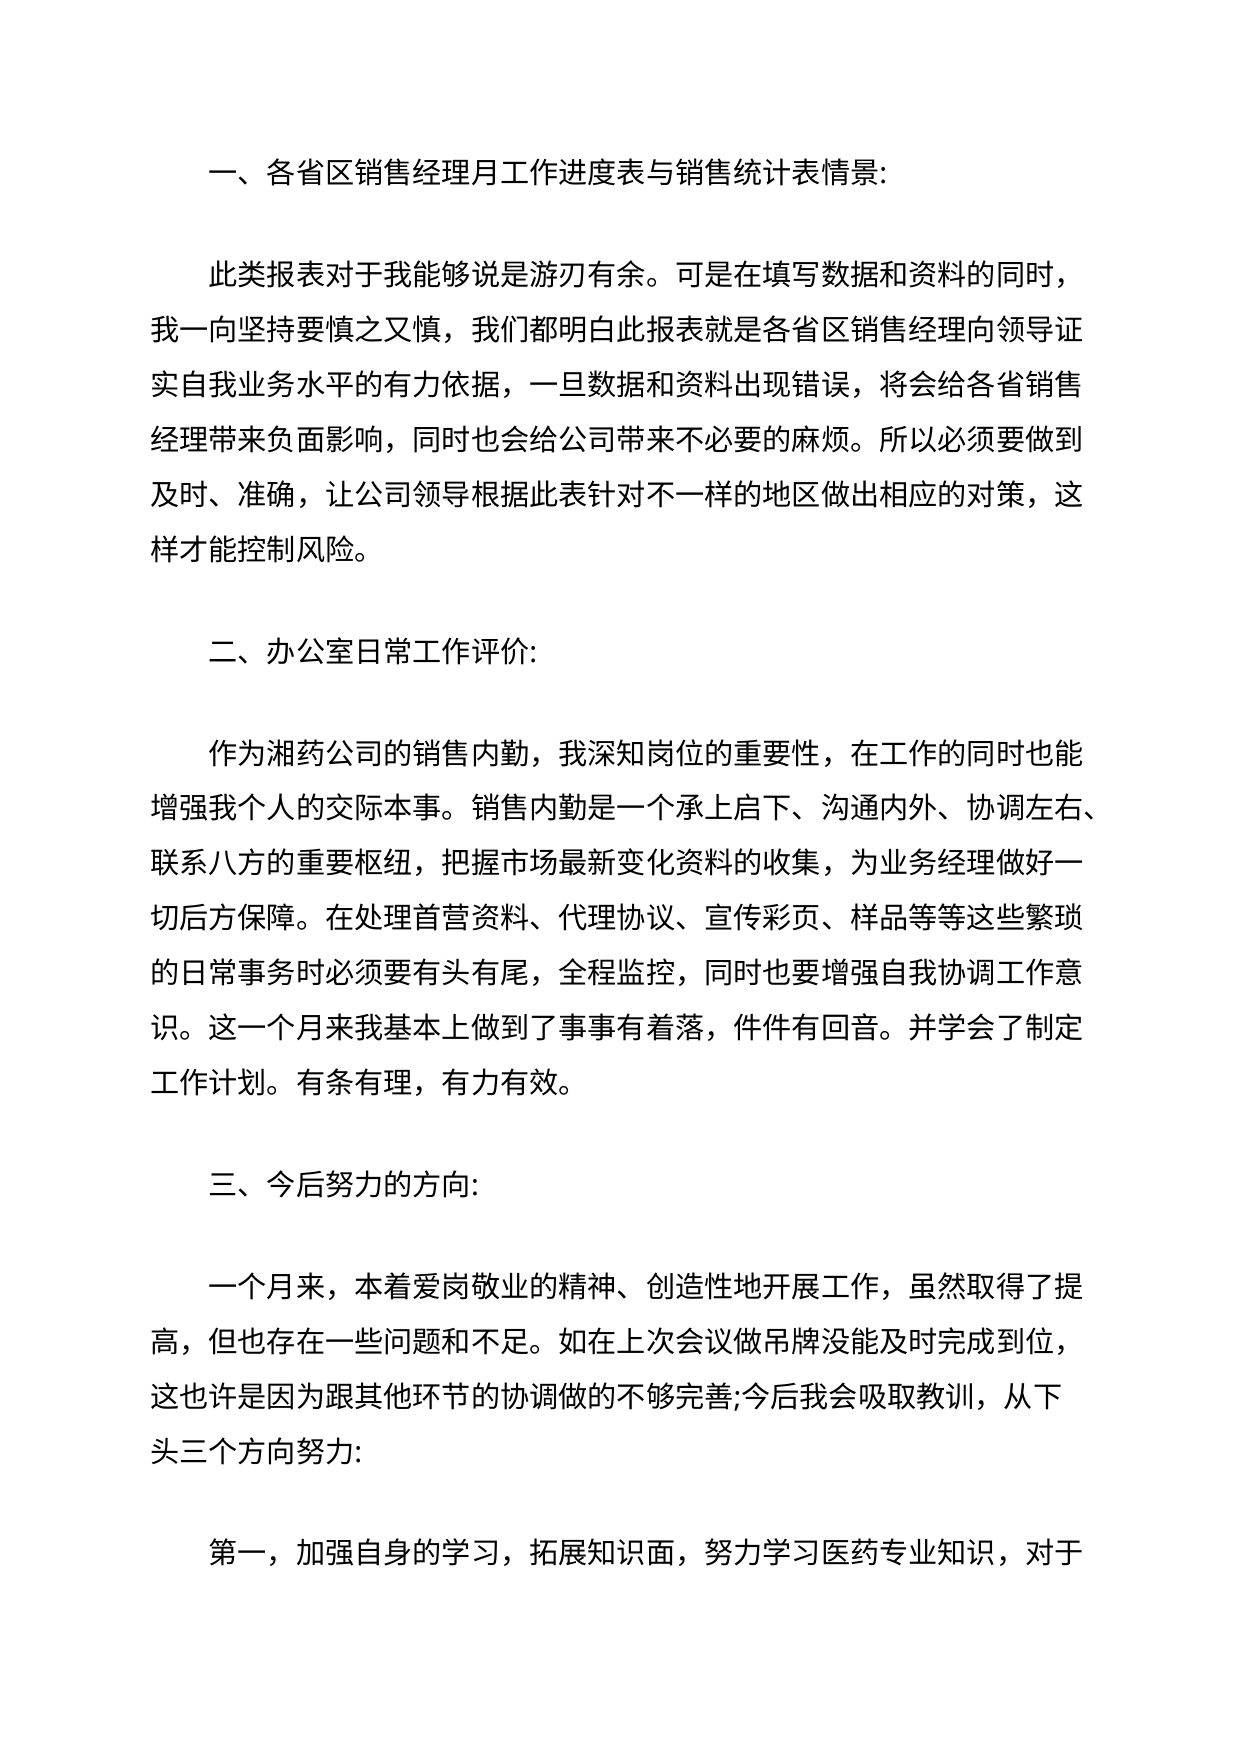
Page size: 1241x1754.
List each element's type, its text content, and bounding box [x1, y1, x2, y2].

text 此类报表对于我能够说是游刃有余。可是在填写数据和资料的同时，我一向坚持要慎之又慎，我们都明白此报表就是各省区销售经理向领导证实自我业务水平的有力依据，一旦数据和资料出现错误，将会给各省销售经理带来负面影响，同时也会给公司带来不必要的麻烦。所以必须要做到及时、准确，让公司领导根据此表针对不一样的地区做出相应的对策，这样才能控制风险。 [150, 252, 1090, 569]
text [150, 1530, 1090, 1572]
text 作为湘药公司的销售内勤，我深知岗位的重要性，在工作的同时也能增强我个人的交际本事。销售内勤是一个承上启下、沟通内外、协调左右、联系八方的重要枢纽，把握市场最新变化资料的收集，为业务经理做好一切后方保障。在处理首营资料、代理协议、宣传彩页、样品等等这些繁琐的日常事务时必须要有头有尾，全程监控，同时也要增强自我协调工作意识。这一个月来我基本上做到了事事有着落，件件有回音。并学会了制定工作计划。有条有理，有力有效。 [150, 730, 1090, 1102]
text 三、今后努力的方向: [150, 1161, 1090, 1204]
text 一、各省区销售经理月工作进度表与销售统计表情景: [150, 150, 1090, 192]
text 一个月来，本着爱岗敬业的精神、创造性地开展工作，虽然取得了提高，但也存在一些问题和不足。如在上次会议做吊牌没能及时完成到位，这也许是因为跟其他环节的协调做的不够完善;今后我会吸取教训，从下头三个方向努力: [150, 1263, 1090, 1471]
text 二、办公室日常工作评价: [150, 628, 1090, 671]
